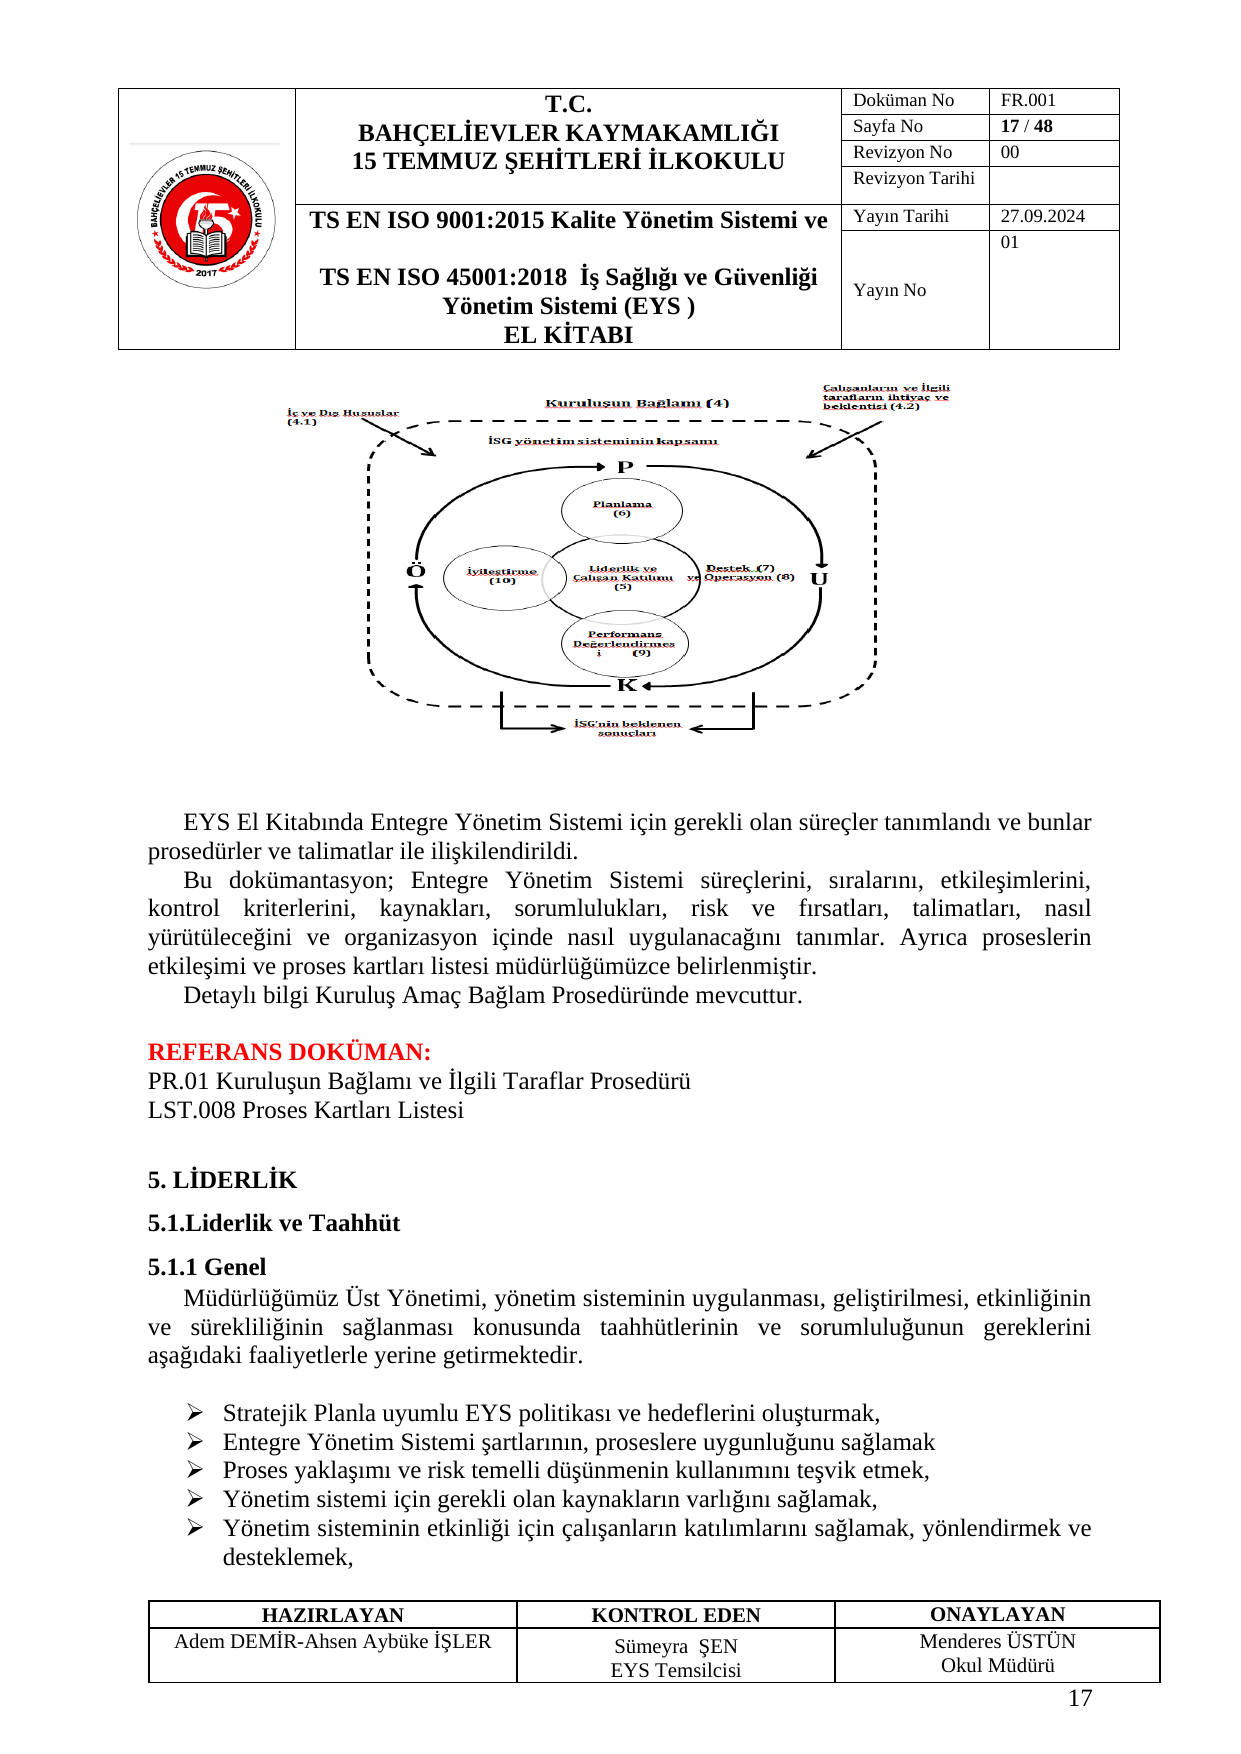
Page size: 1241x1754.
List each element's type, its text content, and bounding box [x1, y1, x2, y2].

text Müdürlüğümüz Üst Yönetimi, yönetim sisteminin uygulanması, geliştirilmesi, etkinliğinin ve sürekliliğinin sağlanması konusunda taahhütlerinin ve sorumluluğunun gereklerini aşağıdaki faaliyetlerle yerine getirmektedir. [148, 1283, 1092, 1369]
list Yönetim sistemi için gerekli olan kaynakların varlığını sağlamak, [185, 1484, 1092, 1513]
list Proses yaklaşımı ve risk temelli düşünmenin kullanımını teşvik etmek, [185, 1455, 1092, 1484]
subtitle 5. LİDERLİK [148, 1165, 1092, 1193]
subtitle 5.1.1 Genel [148, 1252, 1092, 1281]
picture [129, 143, 280, 294]
list Entegre Yönetim Sistemi şartlarının, proseslere uygunluğunu sağlamak [185, 1427, 1092, 1455]
picture [274, 378, 966, 741]
text Detaylı bilgi Kuruluş Amaç Bağlam Prosedüründe mevcuttur. [148, 980, 1092, 1008]
text EYS El Kitabında Entegre Yönetim Sistemi için gerekli olan süreçler tanımlandı ve bunlar prosedürler ve talimatlar ile ilişkilendirildi. [148, 807, 1092, 865]
text LST.008 Proses Kartları Listesi [148, 1095, 1092, 1123]
list Stratejik Planla uyumlu EYS politikası ve hedeflerini oluşturmak, [185, 1398, 1092, 1427]
text PR.01 Kuruluşun Bağlamı ve İlgili Taraflar Prosedürü [148, 1066, 1092, 1095]
list Yönetim sisteminin etkinliği için çalışanların katılımlarını sağlamak, yönlendirmek ve desteklemek, [185, 1513, 1092, 1570]
subtitle 5.1.Liderlik ve Taahhüt [148, 1208, 1092, 1237]
text REFERANS DOKÜMAN: [148, 1037, 1092, 1066]
text Bu dokümantasyon; Entegre Yönetim Sistemi süreçlerini, sıralarını, etkileşimlerini, kontrol kriterlerini, kaynakları, sorumlulukları, risk ve fırsatları, talimatları, nasıl yürütüleceğini ve organizasyon içinde nasıl uygulanacağını tanımlar. Ayrıca proseslerin etkileşimi ve proses kartları listesi müdürlüğümüzce belirlenmiştir. [148, 865, 1092, 980]
